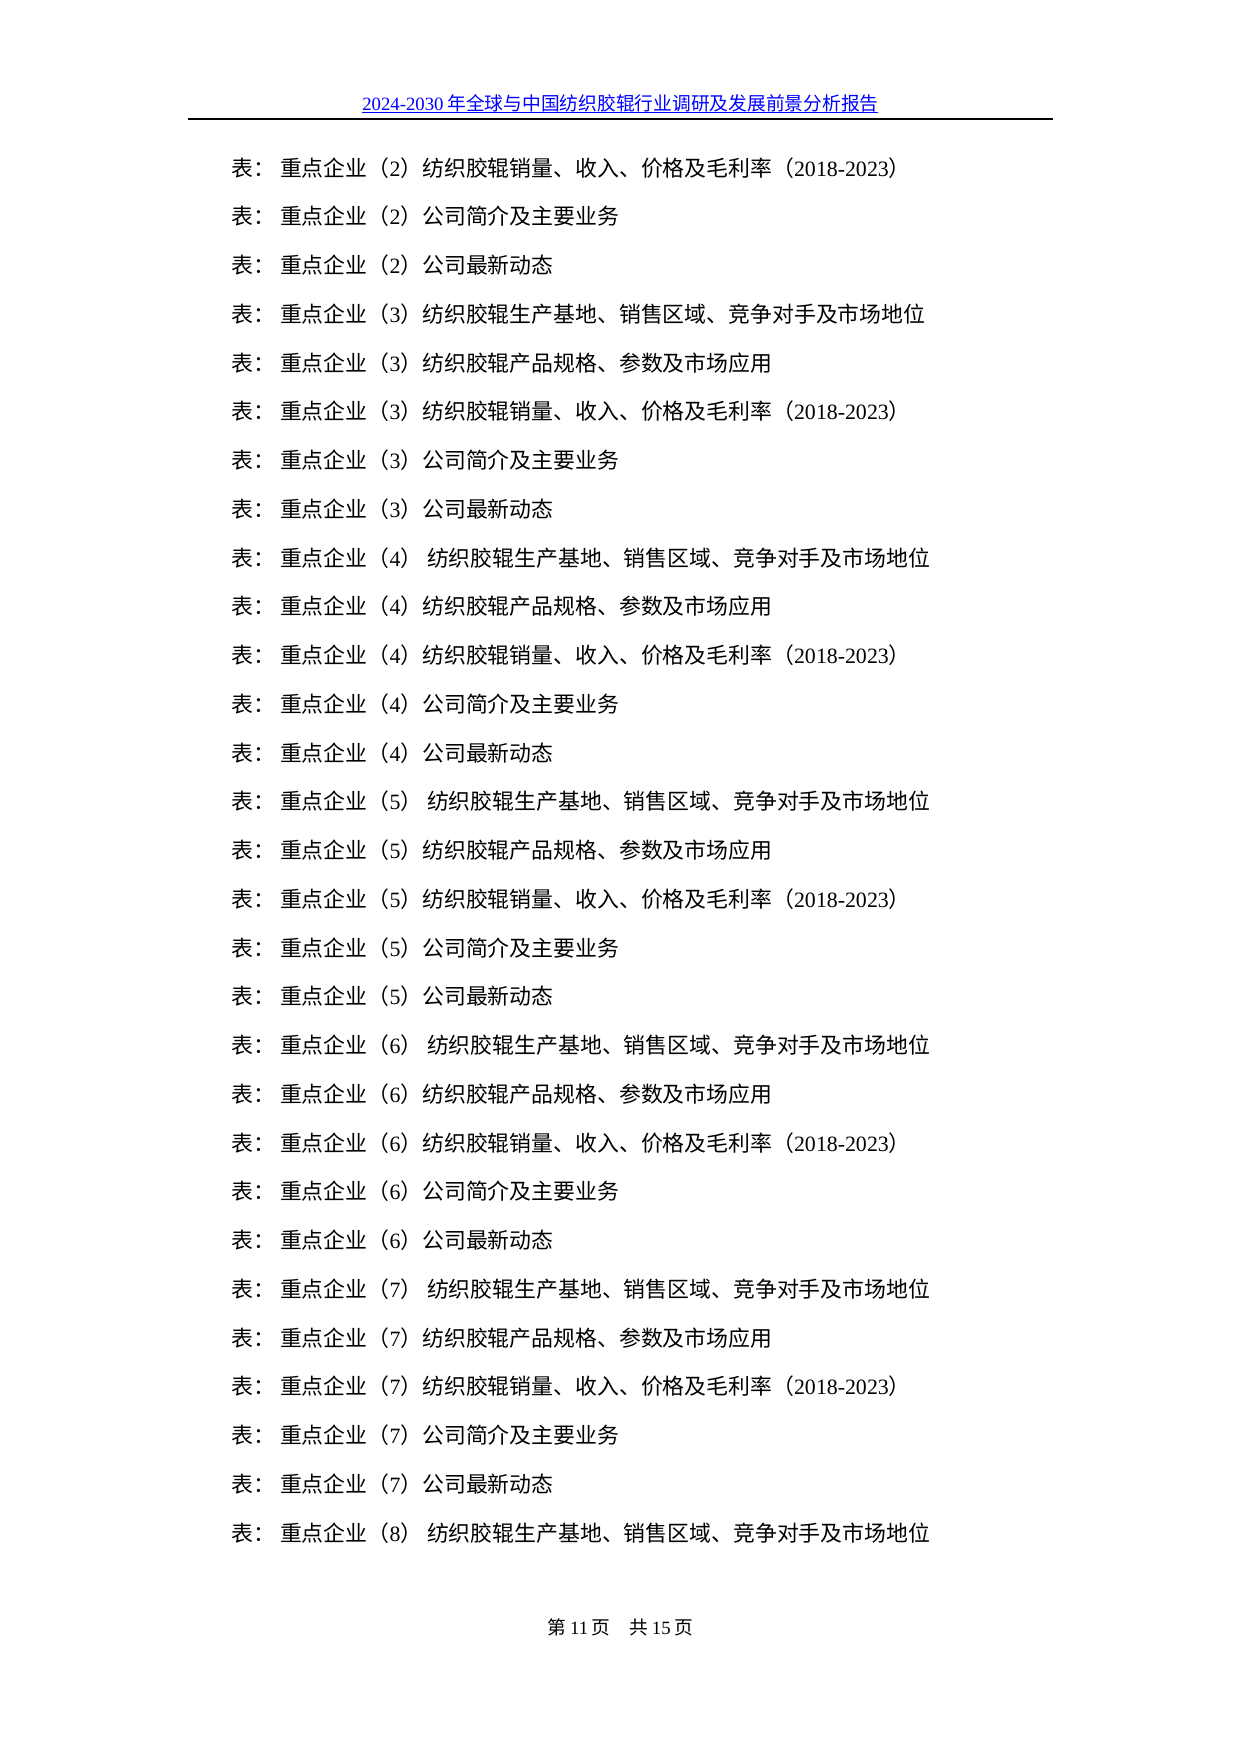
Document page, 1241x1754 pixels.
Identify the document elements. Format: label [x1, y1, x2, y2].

text [187, 150, 1053, 1548]
